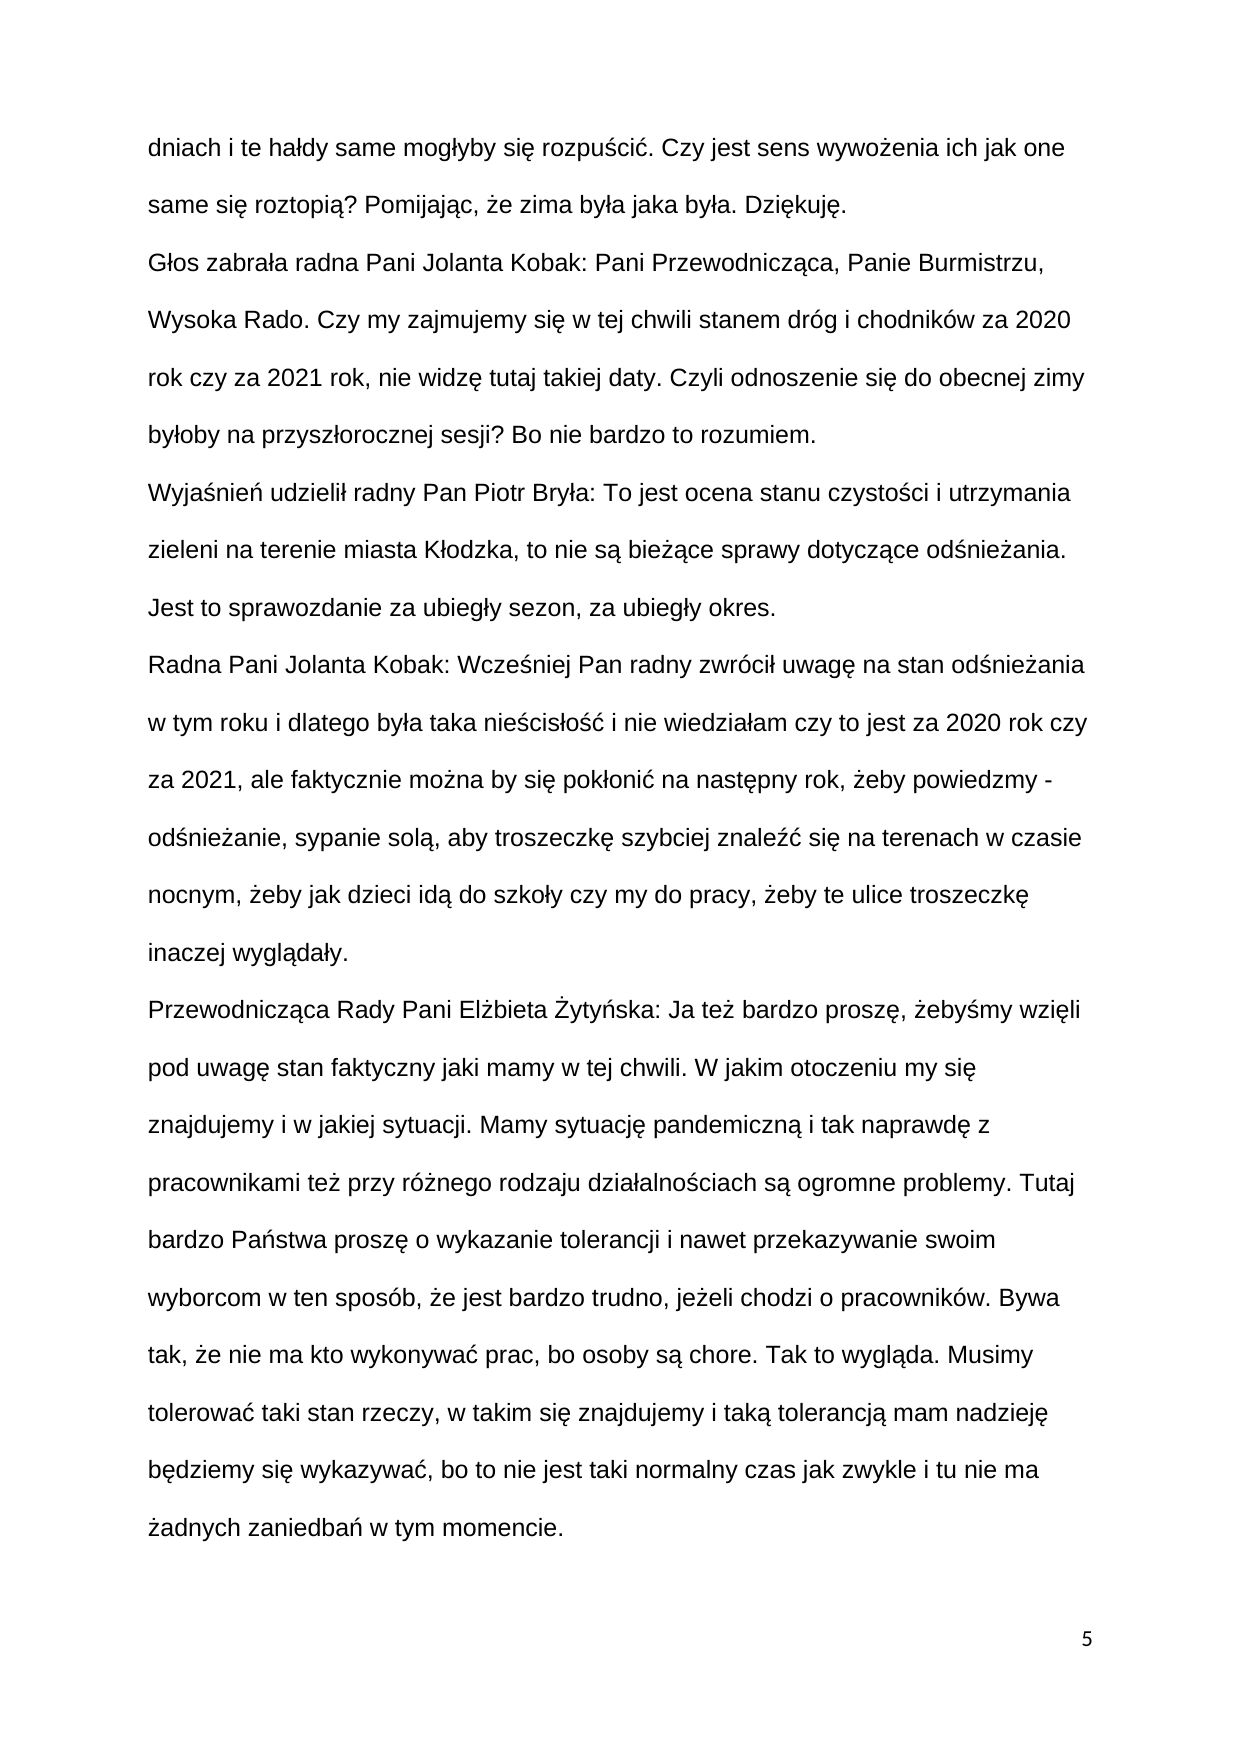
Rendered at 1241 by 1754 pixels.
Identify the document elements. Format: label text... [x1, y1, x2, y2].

text Przewodnicząca Rady Pani Elżbieta Żytyńska: Ja też bardzo proszę, żebyśmy wzięli pod uwagę stan faktyczny jaki mamy w tej chwili. W jakim otoczeniu my się znajdujemy i w jakiej sytuacji. Mamy sytuację pandemiczną i tak naprawdę z pracownikami też przy różnego rodzaju działalnościach są ogromne problemy. Tutaj bardzo Państwa proszę o wykazanie tolerancji i nawet przekazywanie swoim wyborcom w ten sposób, że jest bardzo trudno, jeżeli chodzi o pracowników. Bywa tak, że nie ma kto wykonywać prac, bo osoby są chore. Tak to wygląda. Musimy tolerować taki stan rzeczy, w takim się znajdujemy i taką tolerancją mam nadzieję będziemy się wykazywać, bo to nie jest taki normalny czas jak zwykle i tu nie ma żadnych zaniedbań w tym momencie. [148, 995, 1093, 1542]
text Radna Pani Jolanta Kobak: Wcześniej Pan radny zwrócił uwagę na stan odśnieżania w tym roku i dlatego była taka nieścisłość i nie wiedziałam czy to jest za 2020 rok czy za 2021, ale faktycznie można by się pokłonić na następny rok, żeby powiedzmy -odśnieżanie, sypanie solą, aby troszeczkę szybciej znaleźć się na terenach w czasie nocnym, żeby jak dzieci idą do szkoły czy my do pracy, żeby te ulice troszeczkę inaczej wyglądały. [148, 650, 1093, 967]
text Wyjaśnień udzielił radny Pan Piotr Bryła: To jest ocena stanu czystości i utrzymania zieleni na terenie miasta Kłodzka, to nie są bieżące sprawy dotyczące odśnieżania. Jest to sprawozdanie za ubiegły sezon, za ubiegły okres. [148, 478, 1093, 622]
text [148, 133, 1093, 219]
text Głos zabrała radna Pani Jolanta Kobak: Pani Przewodnicząca, Panie Burmistrzu, Wysoka Rado. Czy my zajmujemy się w tej chwili stanem dróg i chodników za 2020 rok czy za 2021 rok, nie widzę tutaj takiej daty. Czyli odnoszenie się do obecnej zimy byłoby na przyszłorocznej sesji? Bo nie bardzo to rozumiem. [148, 248, 1093, 449]
